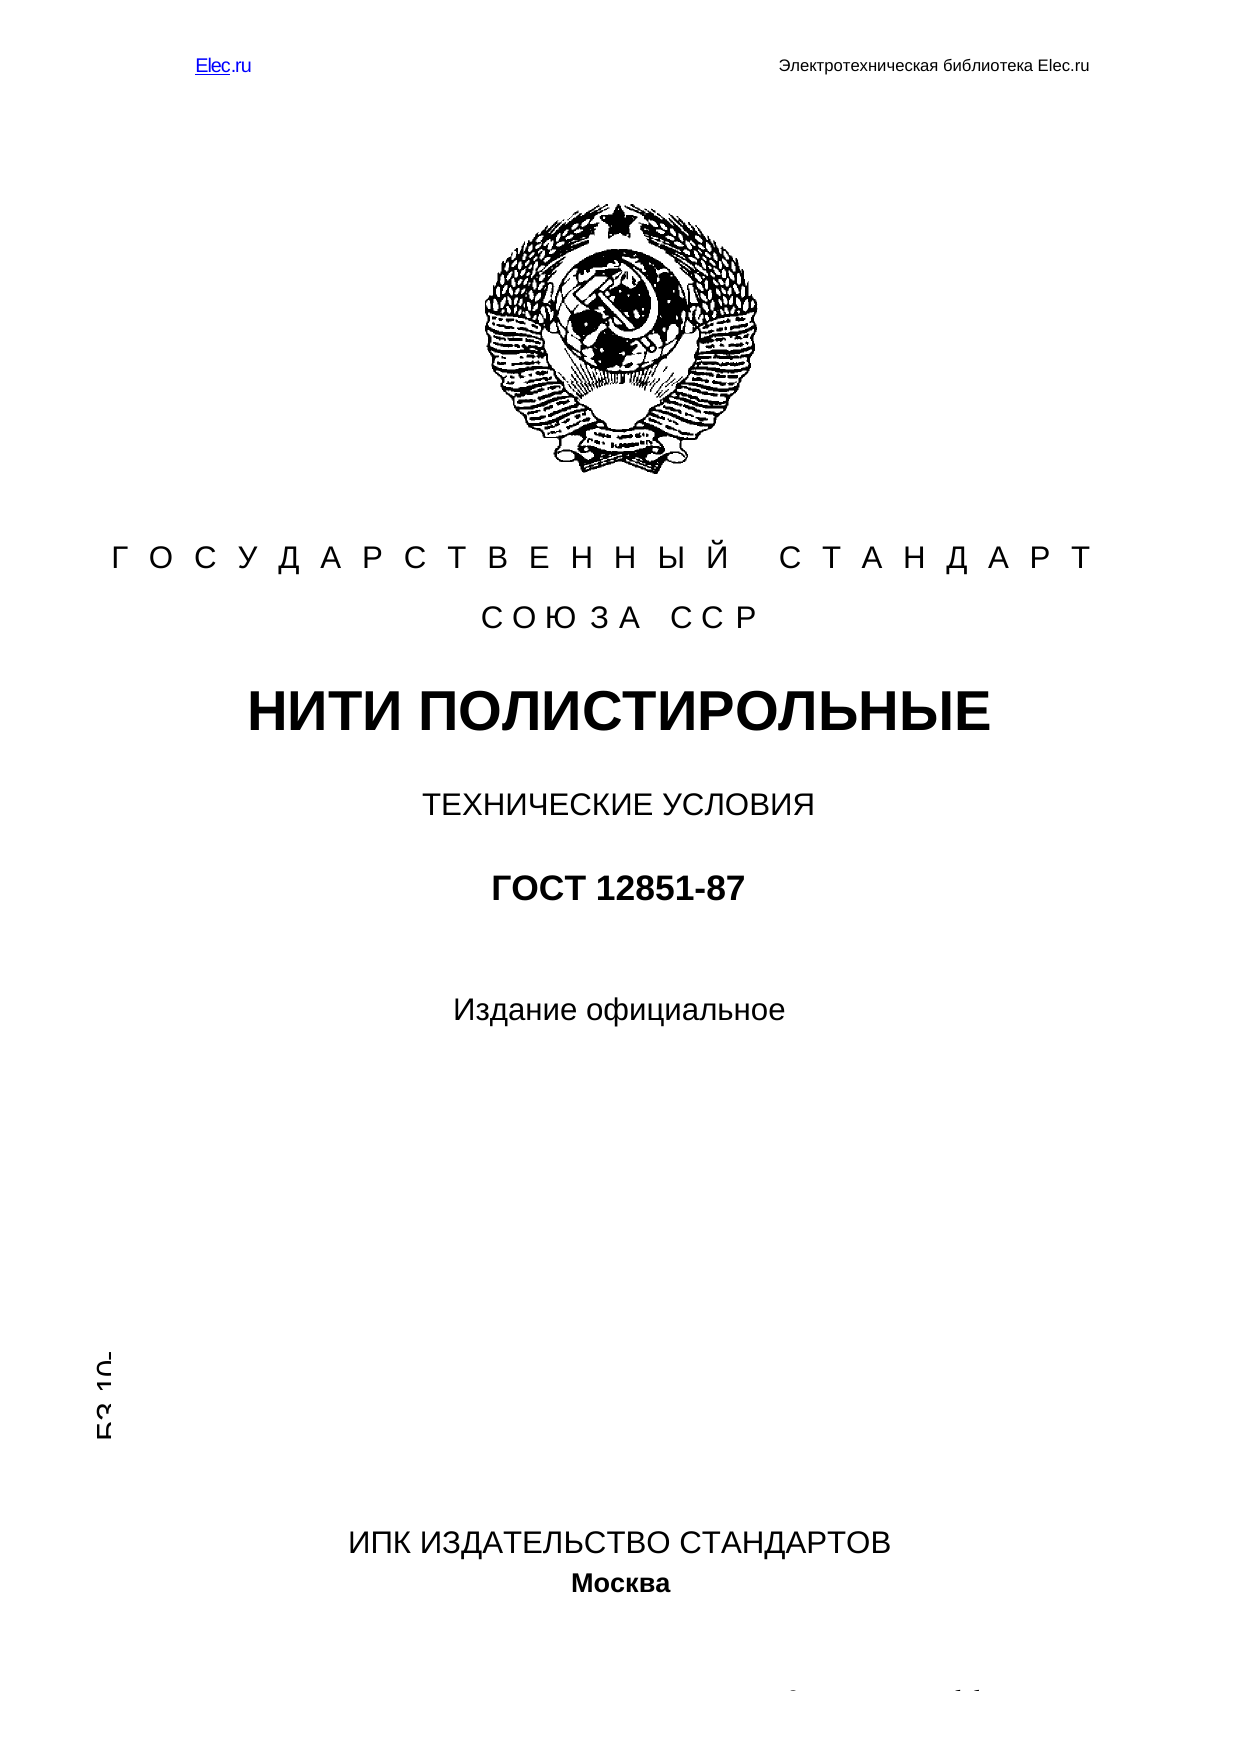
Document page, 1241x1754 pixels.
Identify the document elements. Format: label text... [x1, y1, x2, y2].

text ГОСТ 12851-87 [134, 867, 1103, 907]
text ТЕХНИЧЕСКИЕ УСЛОВИЯ [134, 786, 1103, 822]
text Москва [138, 1567, 1103, 1598]
text Г О С У Д А Р С Т В Е Н Н Ы Й С Т А Н Д А Р Т [111, 539, 1103, 575]
text НИТИ ПОЛИСТИРОЛЬНЫЕ [136, 678, 1103, 742]
text С О Ю З А С С Р [134, 599, 1103, 635]
picture [485, 204, 758, 474]
text ИПК ИЗДАТЕЛЬСТВО СТАНДАРТОВ [137, 1524, 1103, 1561]
text Издание официальное [136, 991, 1103, 1027]
